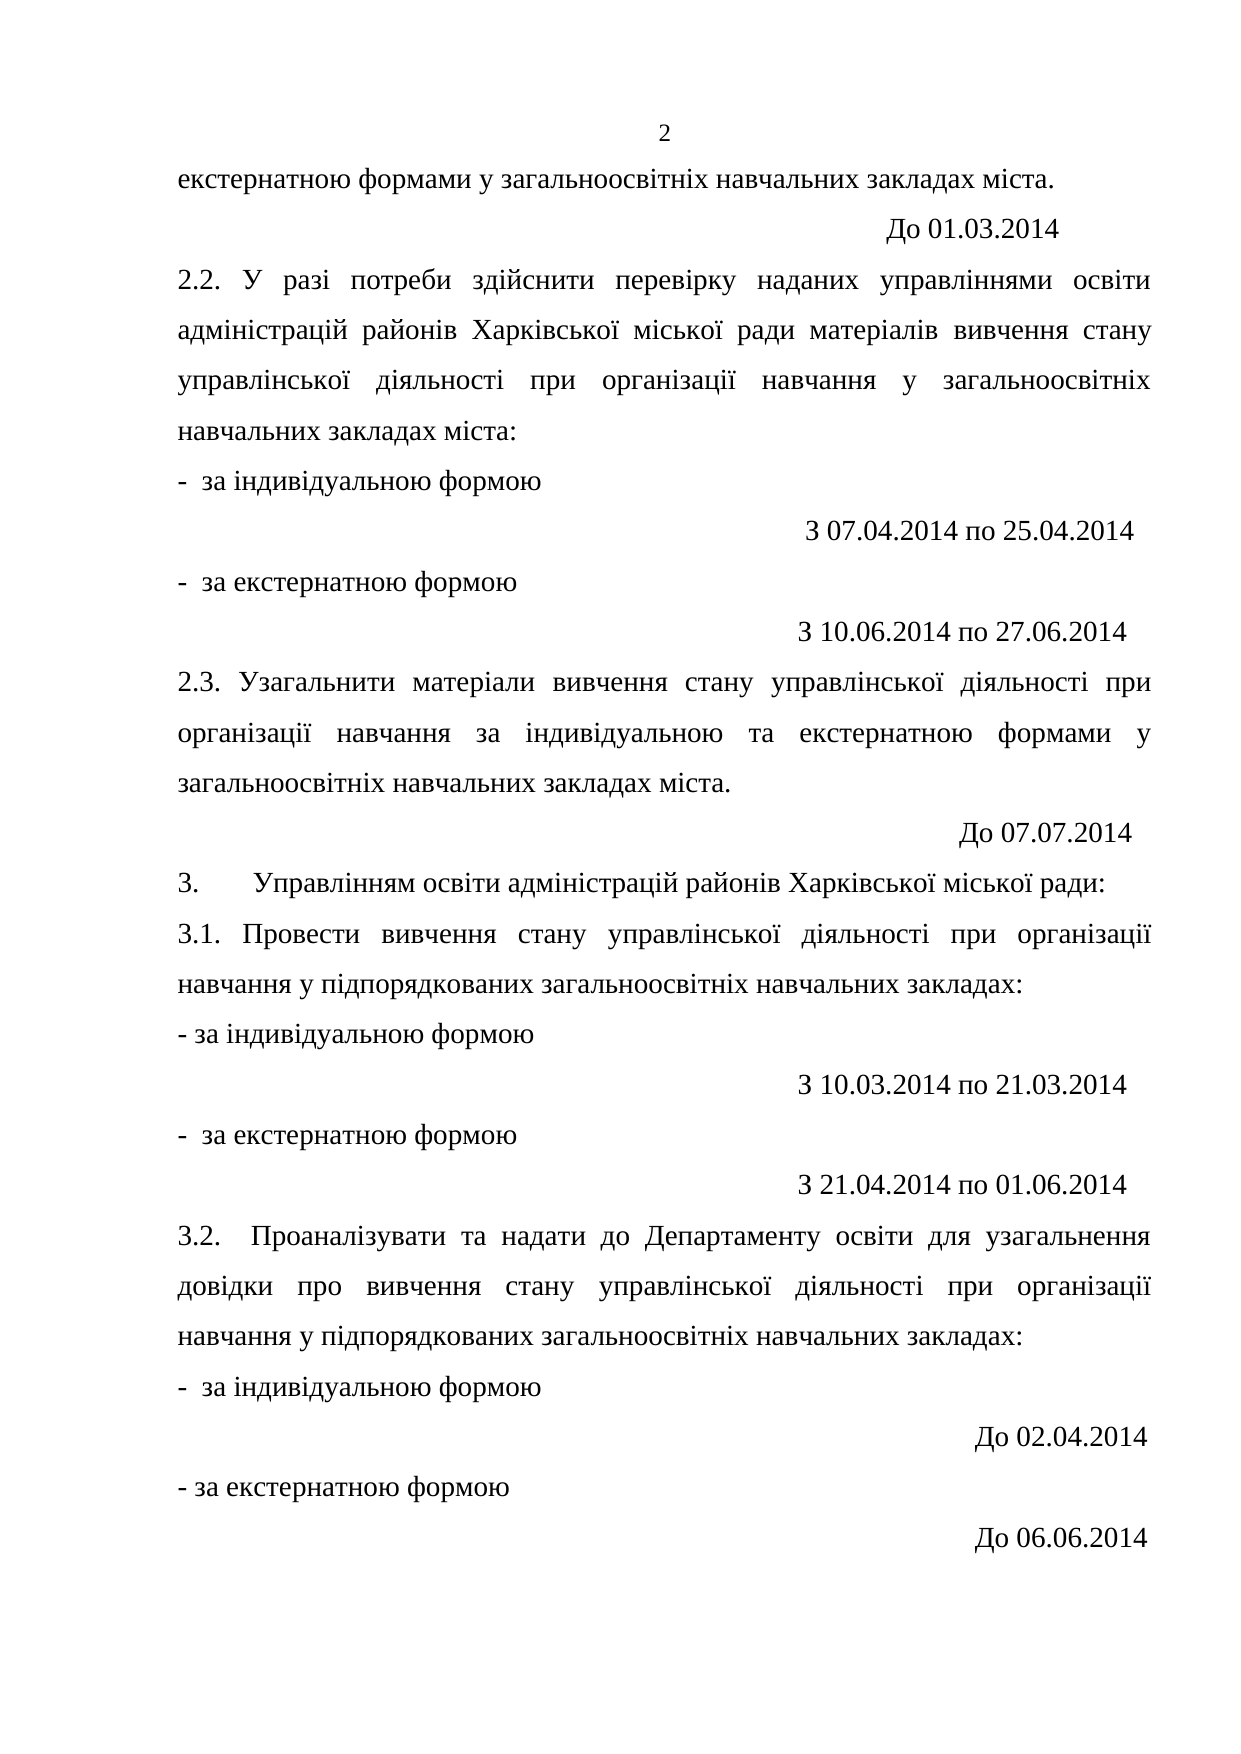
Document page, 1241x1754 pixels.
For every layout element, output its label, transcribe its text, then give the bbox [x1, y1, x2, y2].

list - за індивідуальною формою [177, 463, 1152, 497]
list Управлінням освіти адміністрацій районів Харківської міської ради: [177, 866, 1152, 899]
text 2.2. У разі потреби здійснити перевірку наданих управліннями освіти адміністрацій районів Харківської міської ради матеріалів вивчення стану управлінської діяльності при організації навчання у загальноосвітніх навчальних закладах міста: [177, 262, 1152, 446]
list - за екстернатною формою [177, 564, 1152, 597]
text До 01.03.2014 [886, 212, 1152, 245]
text 2 [177, 118, 1152, 147]
text 2.3. Узагальнити матеріали вивчення стану управлінської діяльності при організації навчання за індивідуальною та екстернатною формами у загальноосвітніх навчальних закладах міста. [177, 664, 1152, 798]
list - за індивідуальною формою [177, 1369, 1152, 1402]
list З 21.04.2014 по 01.06.2014 [797, 1167, 1152, 1201]
list З 07.04.2014 по 25.04.2014 [797, 513, 1152, 547]
list - за екстернатною формою [177, 1469, 1152, 1503]
list 3.1. Провести вивчення стану управлінської діяльності при організації навчання у підпорядкованих загальноосвітніх навчальних закладах: [177, 916, 1152, 1000]
list - за індивідуальною формою [177, 1017, 1152, 1050]
list - за екстернатною формою [177, 1117, 1152, 1151]
list 3.2. Проаналізувати та надати до Департаменту освіти для узагальнення довідки про вивчення стану управлінської діяльності при організації навчання у підпорядкованих загальноосвітніх навчальних закладах: [177, 1218, 1152, 1352]
list До 02.04.2014 [974, 1419, 1152, 1453]
list З 10.06.2014 по 27.06.2014 [797, 614, 1152, 648]
text екстернатною формами у загальноосвітніх навчальних закладах міста. [177, 161, 1152, 195]
list З 10.03.2014 по 21.03.2014 [797, 1067, 1152, 1100]
list До 07.07.2014 [886, 815, 1152, 849]
list До 06.06.2014 [974, 1520, 1152, 1553]
